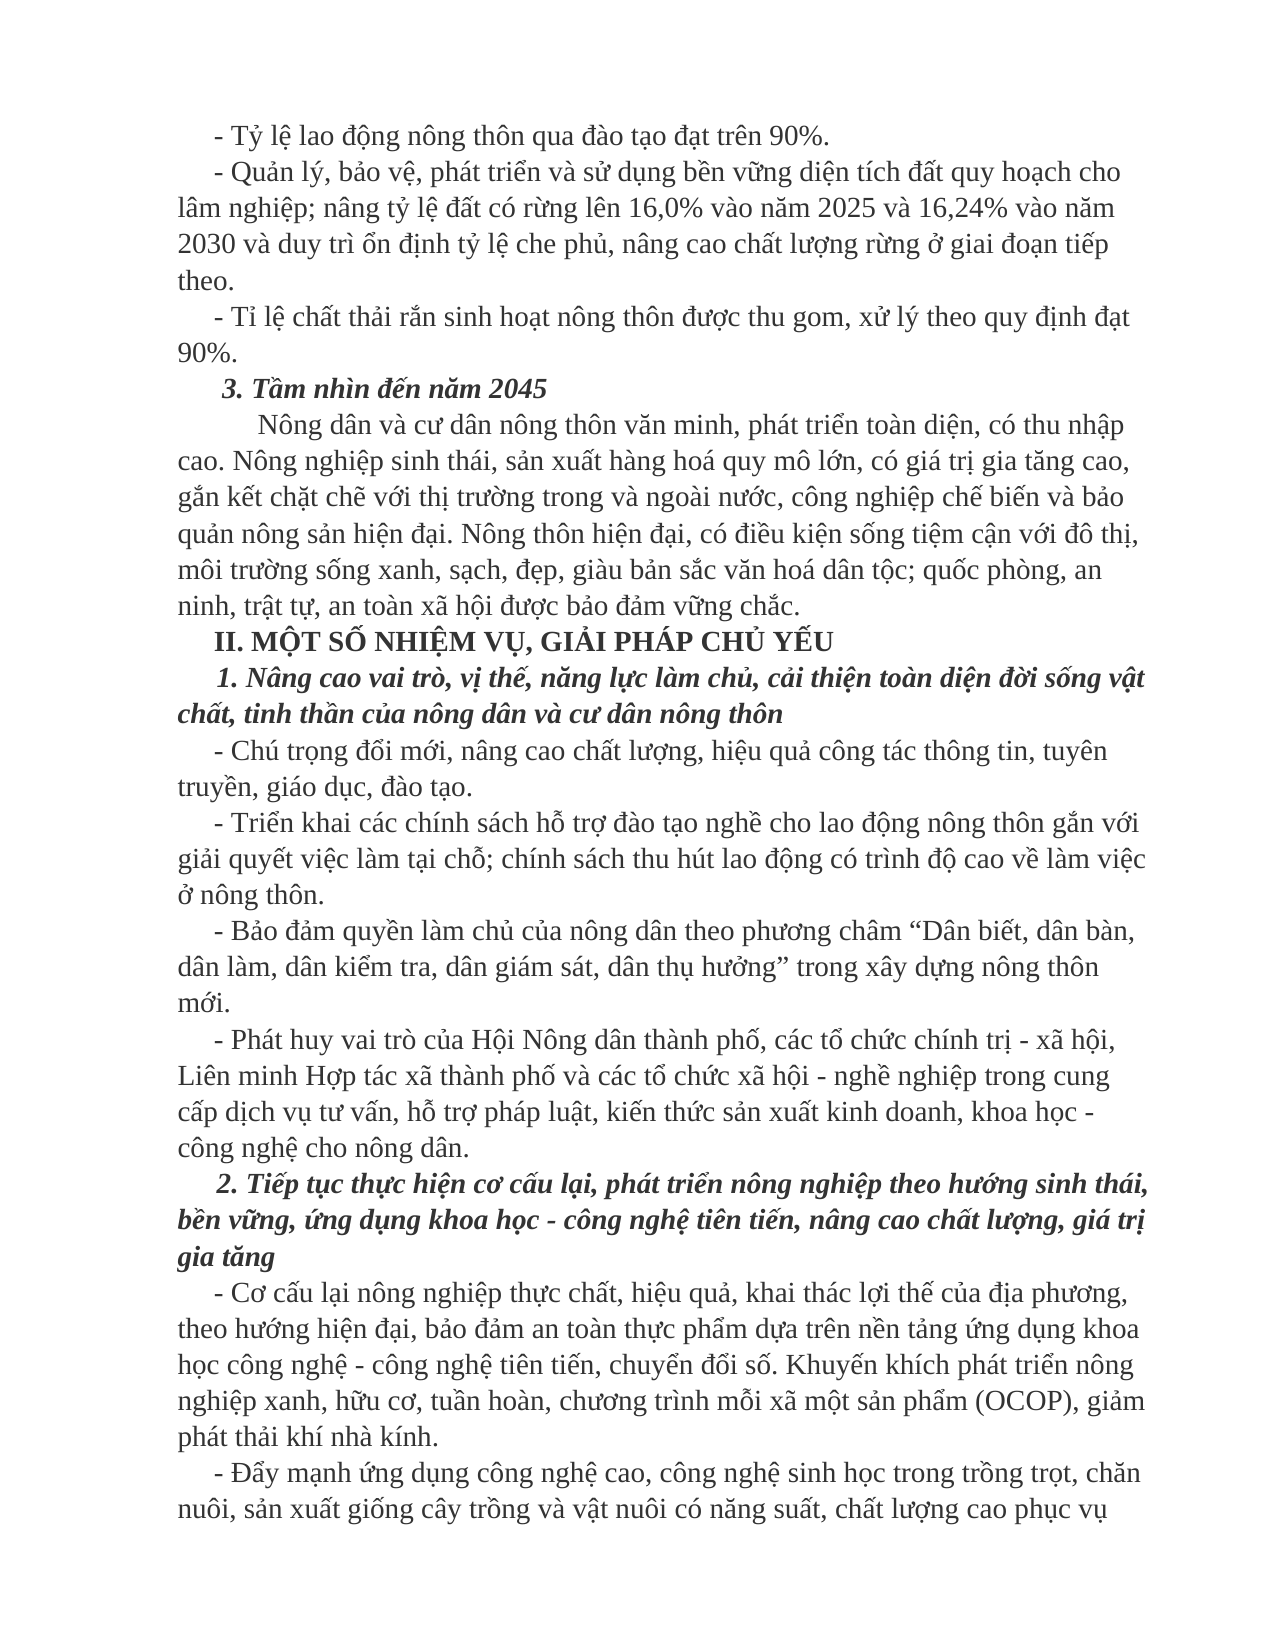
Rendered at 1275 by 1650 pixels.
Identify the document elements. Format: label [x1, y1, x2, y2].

text [177, 118, 1157, 1525]
